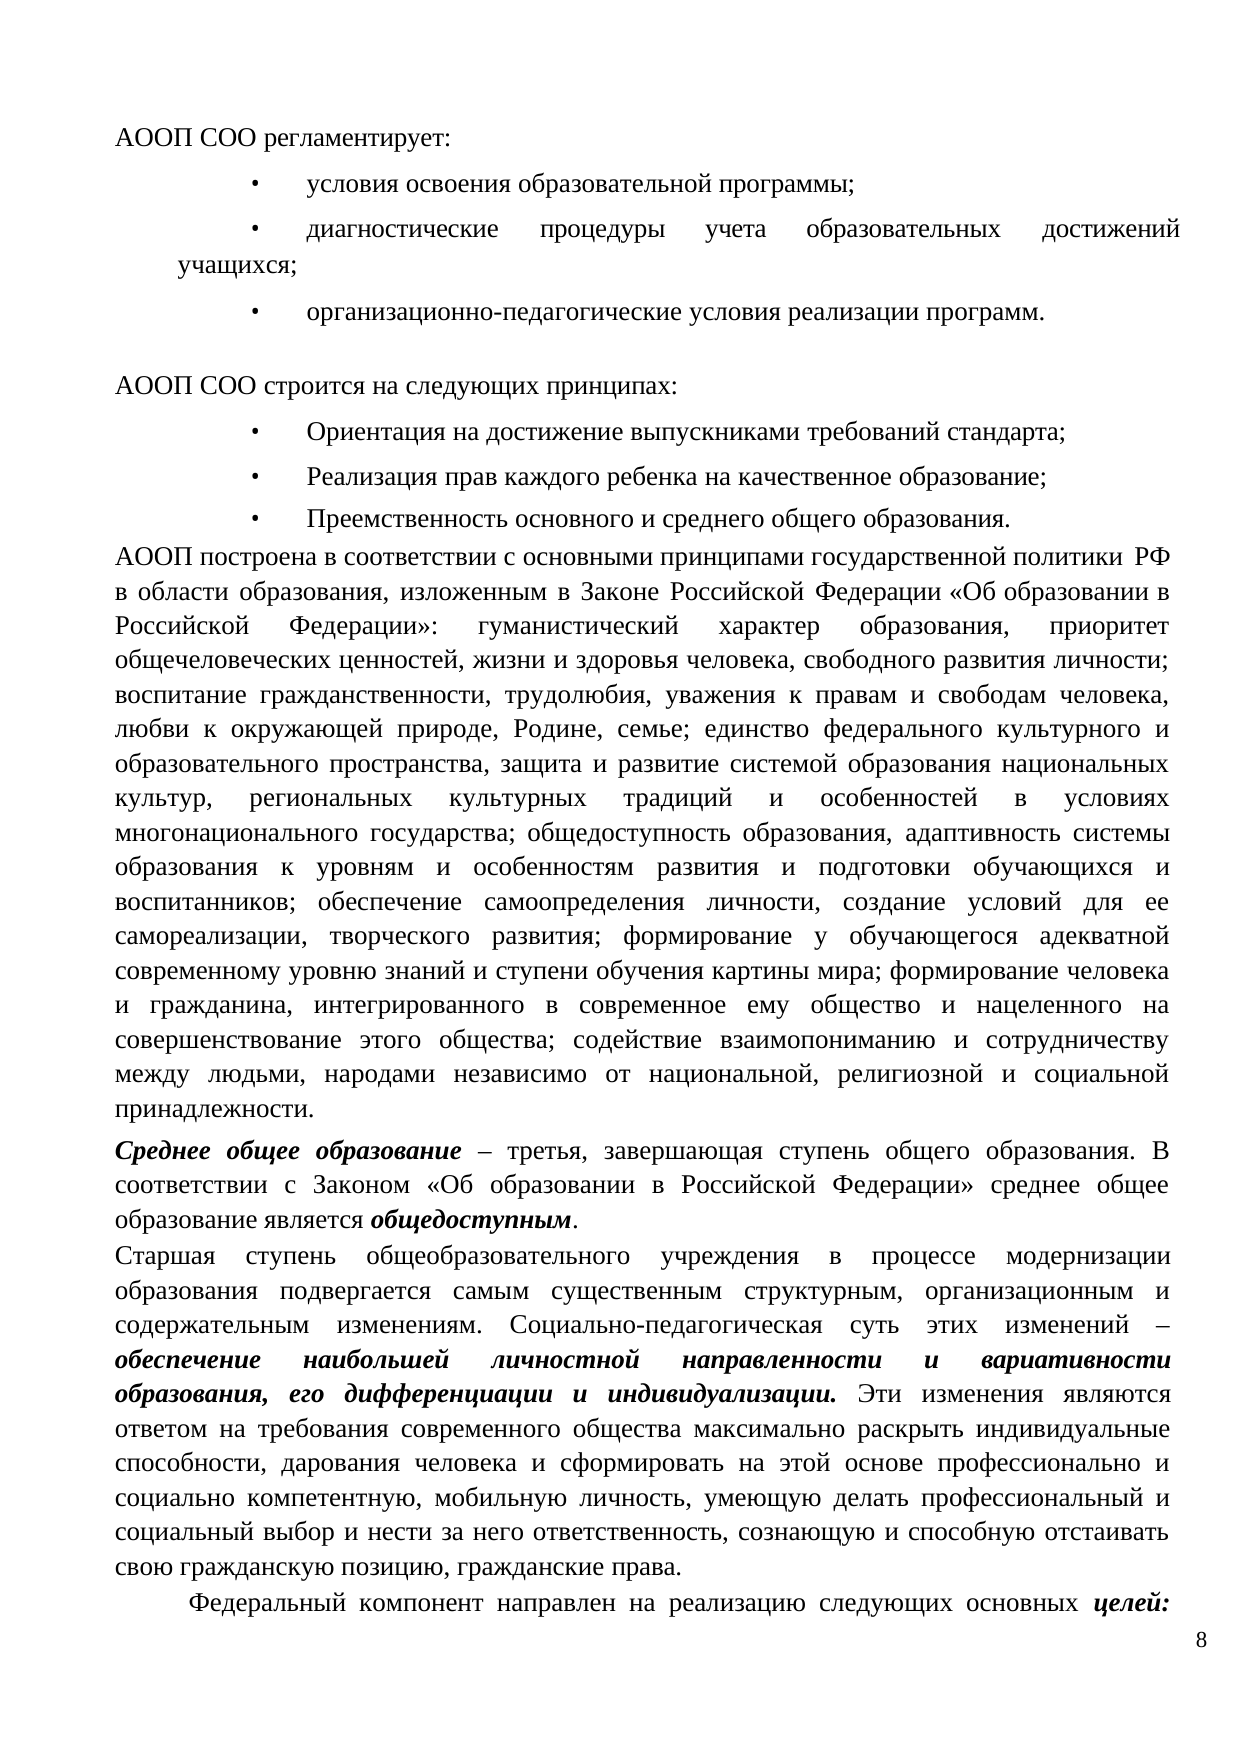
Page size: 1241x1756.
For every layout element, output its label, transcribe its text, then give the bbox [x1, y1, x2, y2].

list условия освоения образовательной программы; [250, 166, 1207, 200]
list диагностические процедуры учета образовательных достижений учащихся; [177, 211, 1182, 279]
text АООП построена в соответствии с основными принципами государственной политики РФ в области образования, изложенным в Законе Российской Федерации «Об образовании в Российской Федерации»: гуманистический характер образования, приоритет общечеловеческих ценностей, жизни и здоровья человека, свободного развития личности; воспитание гражданственности, трудолюбия, уважения к правам и свободам человека, любви к окружающей природе, Родине, семье; единство федерального культурного и образовательного пространства, защита и развитие системой образования национальных культур, региональных культурных традиций и особенностей в условиях многонационального государства; общедоступность образования, адаптивность системы образования к уровням и особенностям развития и подготовки обучающихся и воспитанников; обеспечение самоопределения личности, создание условий для ее самореализации, творческого развития; формирование у обучающегося адекватной современному уровню знаний и ступени обучения картины мира; формирование человека и гражданина, интегрированного в современное ему общество и нацеленного на совершенствование этого общества; содействие взаимопониманию и сотрудничеству между людьми, народами независимо от национальной, религиозной и социальной принадлежности. [114, 540, 1171, 1123]
list Ориентация на достижение выпускниками требований стандарта; [250, 413, 1207, 447]
text АООП СОО регламентирует: [114, 121, 1207, 152]
list Реализация прав каждого ребенка на качественное образование; [250, 458, 1207, 492]
list Преемственность основного и среднего общего образования. [250, 501, 1207, 535]
text АООП СОО строится на следующих принципах: [114, 369, 1207, 401]
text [114, 1586, 1170, 1617]
list организационно-педагогические условия реализации программ. [177, 293, 1182, 328]
text Среднее общее образование – третья, завершающая ступень общего образования. В соответствии с Законом «Об образовании в Российской Федерации» среднее общее образование является общедоступным. [114, 1134, 1170, 1234]
text Старшая ступень общеобразовательного учреждения в процессе модернизации образования подвергается самым существенным структурным, организационным и содержательным изменениям. Социально-педагогическая суть этих изменений – обеспечение наибольшей личностной направленности и вариативности образования, его дифференциации и индивидуализации. Эти изменения являются ответом на требования современного общества максимально раскрыть индивидуальные способности, дарования человека и сформировать на этой основе профессионально и социально компетентную, мобильную личность, умеющую делать профессиональный и социальный выбор и нести за него ответственность, сознающую и способную отстаивать свою гражданскую позицию, гражданские права. [114, 1239, 1171, 1581]
